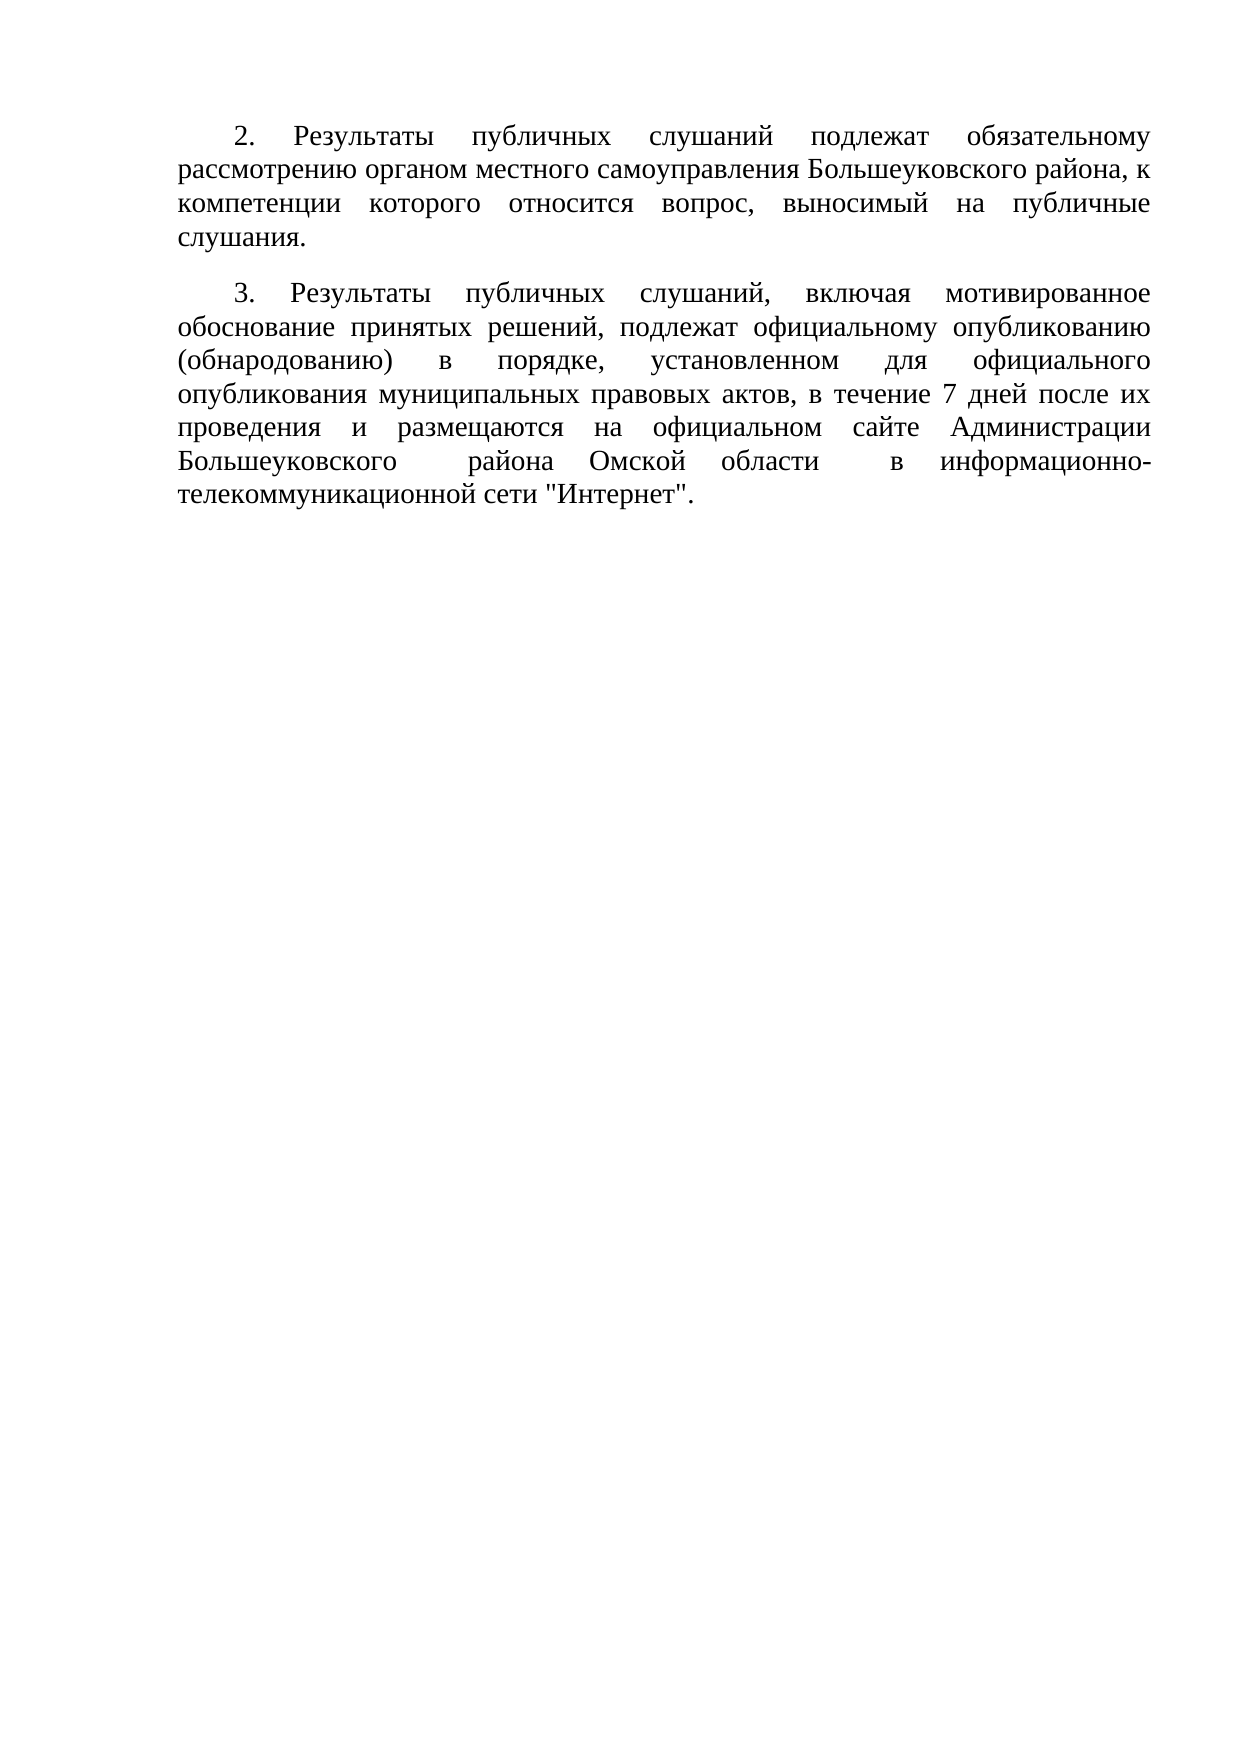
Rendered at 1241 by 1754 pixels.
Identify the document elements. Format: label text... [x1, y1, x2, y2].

text 3. Результаты публичных слушаний, включая мотивированное обоснование принятых решений, подлежат официальному опубликованию (обнародованию) в порядке, установленном для официального опубликования муниципальных правовых актов, в течение 7 дней после их проведения и размещаются на официальном сайте Администрации Большеуковского района Омской области в информационно-телекоммуникационной сети "Интернет". [177, 275, 1152, 510]
text 2. Результаты публичных слушаний подлежат обязательному рассмотрению органом местного самоуправления Большеуковского района, к компетенции которого относится вопрос, выносимый на публичные слушания. [177, 118, 1152, 252]
